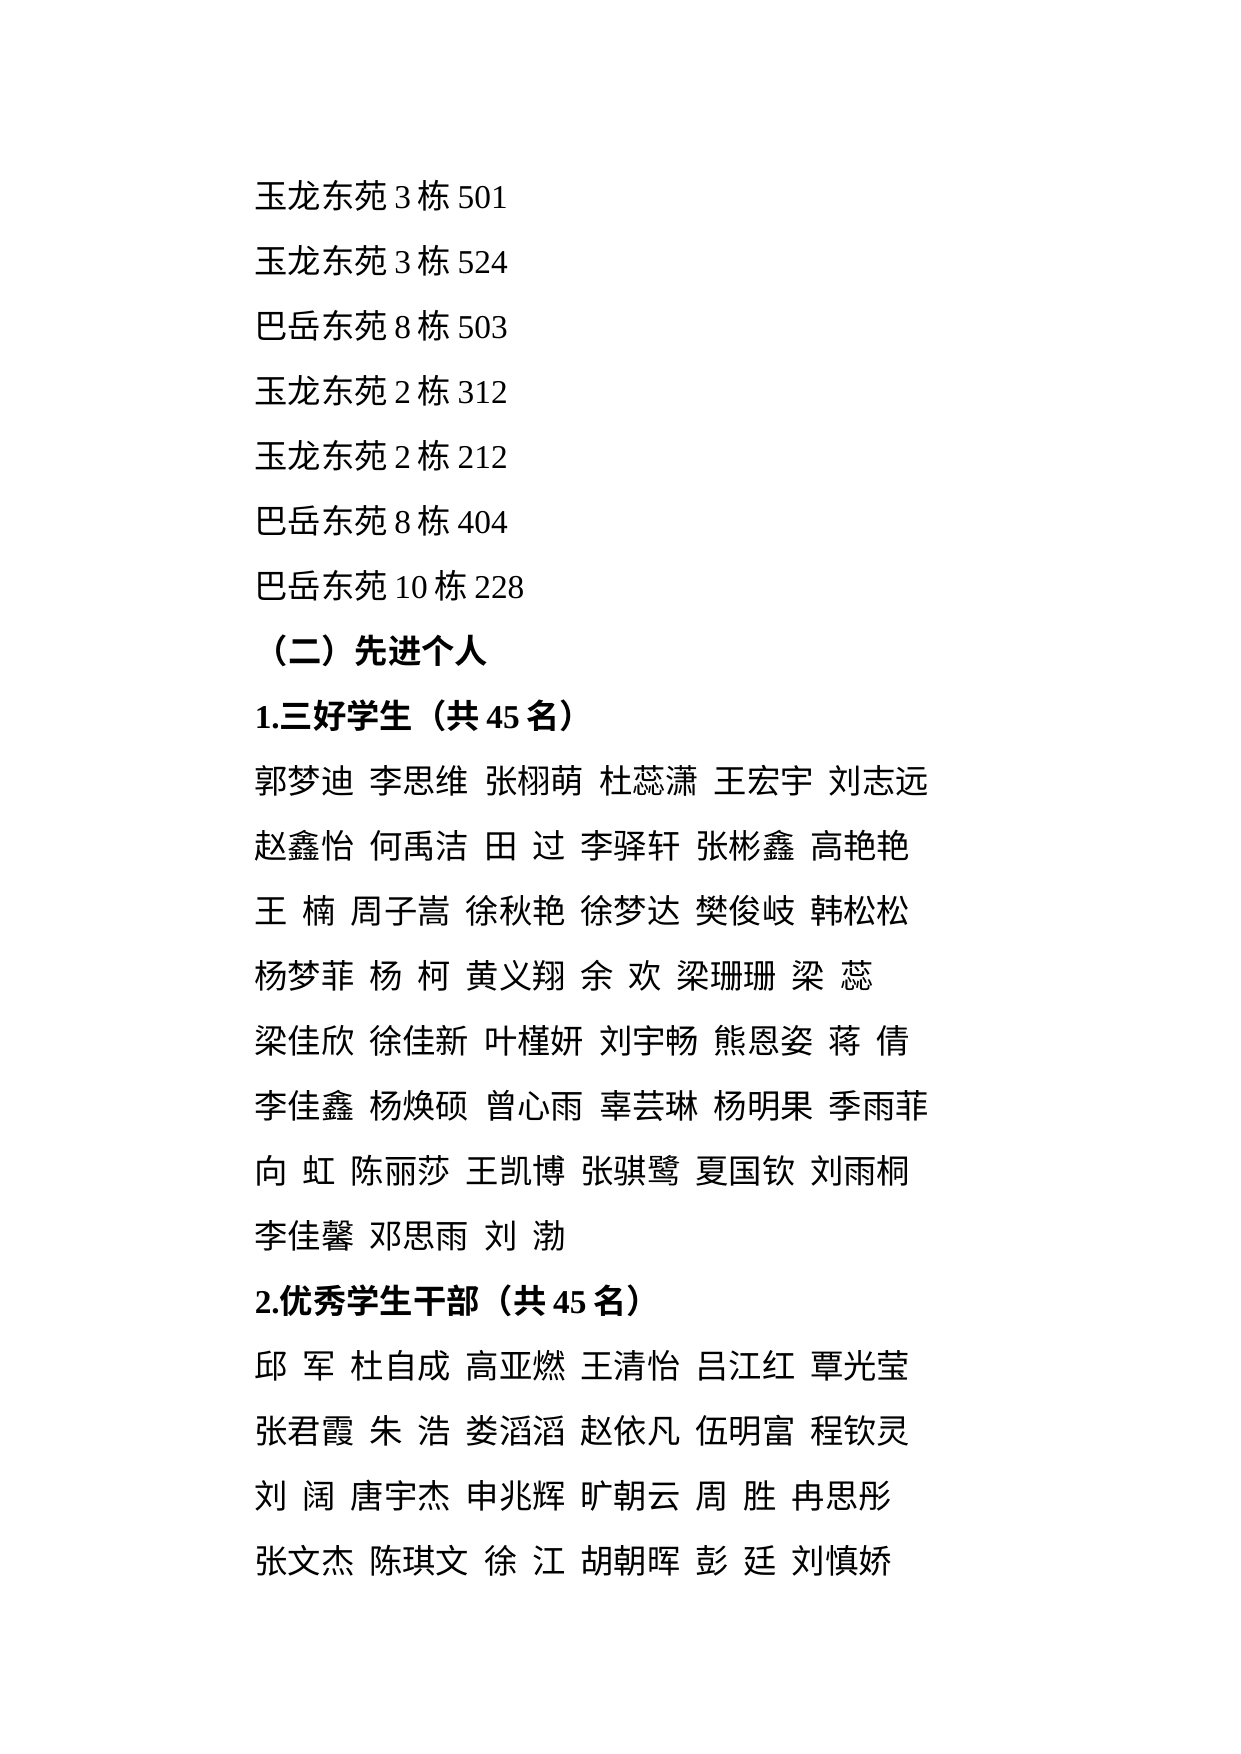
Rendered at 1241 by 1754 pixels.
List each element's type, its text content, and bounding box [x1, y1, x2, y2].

text 李佳鑫 杨焕硕 曾心雨 辜芸琳 杨明果 季雨菲 [187, 1072, 1053, 1137]
text （二）先进个人 [187, 617, 1053, 682]
text 向 虹 陈丽莎 王凯博 张骐鹭 夏国钦 刘雨桐 [187, 1137, 1053, 1202]
text 2.优秀学生干部（共45名） [187, 1267, 1053, 1332]
text 郭梦迪 李思维 张栩萌 杜蕊潇 王宏宇 刘志远 [187, 747, 1053, 812]
text 邱 军 杜自成 高亚燃 王清怡 吕江红 覃光莹 [187, 1332, 1053, 1397]
text 赵鑫怡 何禹洁 田 过 李驿轩 张彬鑫 高艳艳 [187, 812, 1053, 877]
text 巴岳东苑8栋503 [187, 292, 1053, 357]
text 巴岳东苑10栋228 [187, 552, 1053, 617]
text 李佳馨 邓思雨 刘 渤 [187, 1202, 1053, 1267]
text 王 楠 周子嵩 徐秋艳 徐梦达 樊俊岐 韩松松 [187, 877, 1053, 942]
text 张文杰 陈琪文 徐 江 胡朝晖 彭 廷 刘慎娇 [187, 1527, 1053, 1592]
text 刘 阔 唐宇杰 申兆辉 旷朝云 周 胜 冉思彤 [187, 1462, 1053, 1527]
text 巴岳东苑8栋404 [187, 487, 1053, 552]
text 杨梦菲 杨 柯 黄义翔 余 欢 梁珊珊 梁 蕊 [187, 942, 1053, 1007]
text 1.三好学生（共45名） [187, 682, 1053, 747]
text 玉龙东苑2栋312 [187, 357, 1053, 422]
text 梁佳欣 徐佳新 叶槿妍 刘宇畅 熊恩姿 蒋 倩 [187, 1007, 1053, 1072]
text 玉龙东苑3栋524 [187, 227, 1053, 292]
text 张君霞 朱 浩 娄滔滔 赵依凡 伍明富 程钦灵 [187, 1397, 1053, 1462]
text 玉龙东苑3栋501 [187, 162, 1053, 227]
text 玉龙东苑2栋212 [187, 422, 1053, 487]
